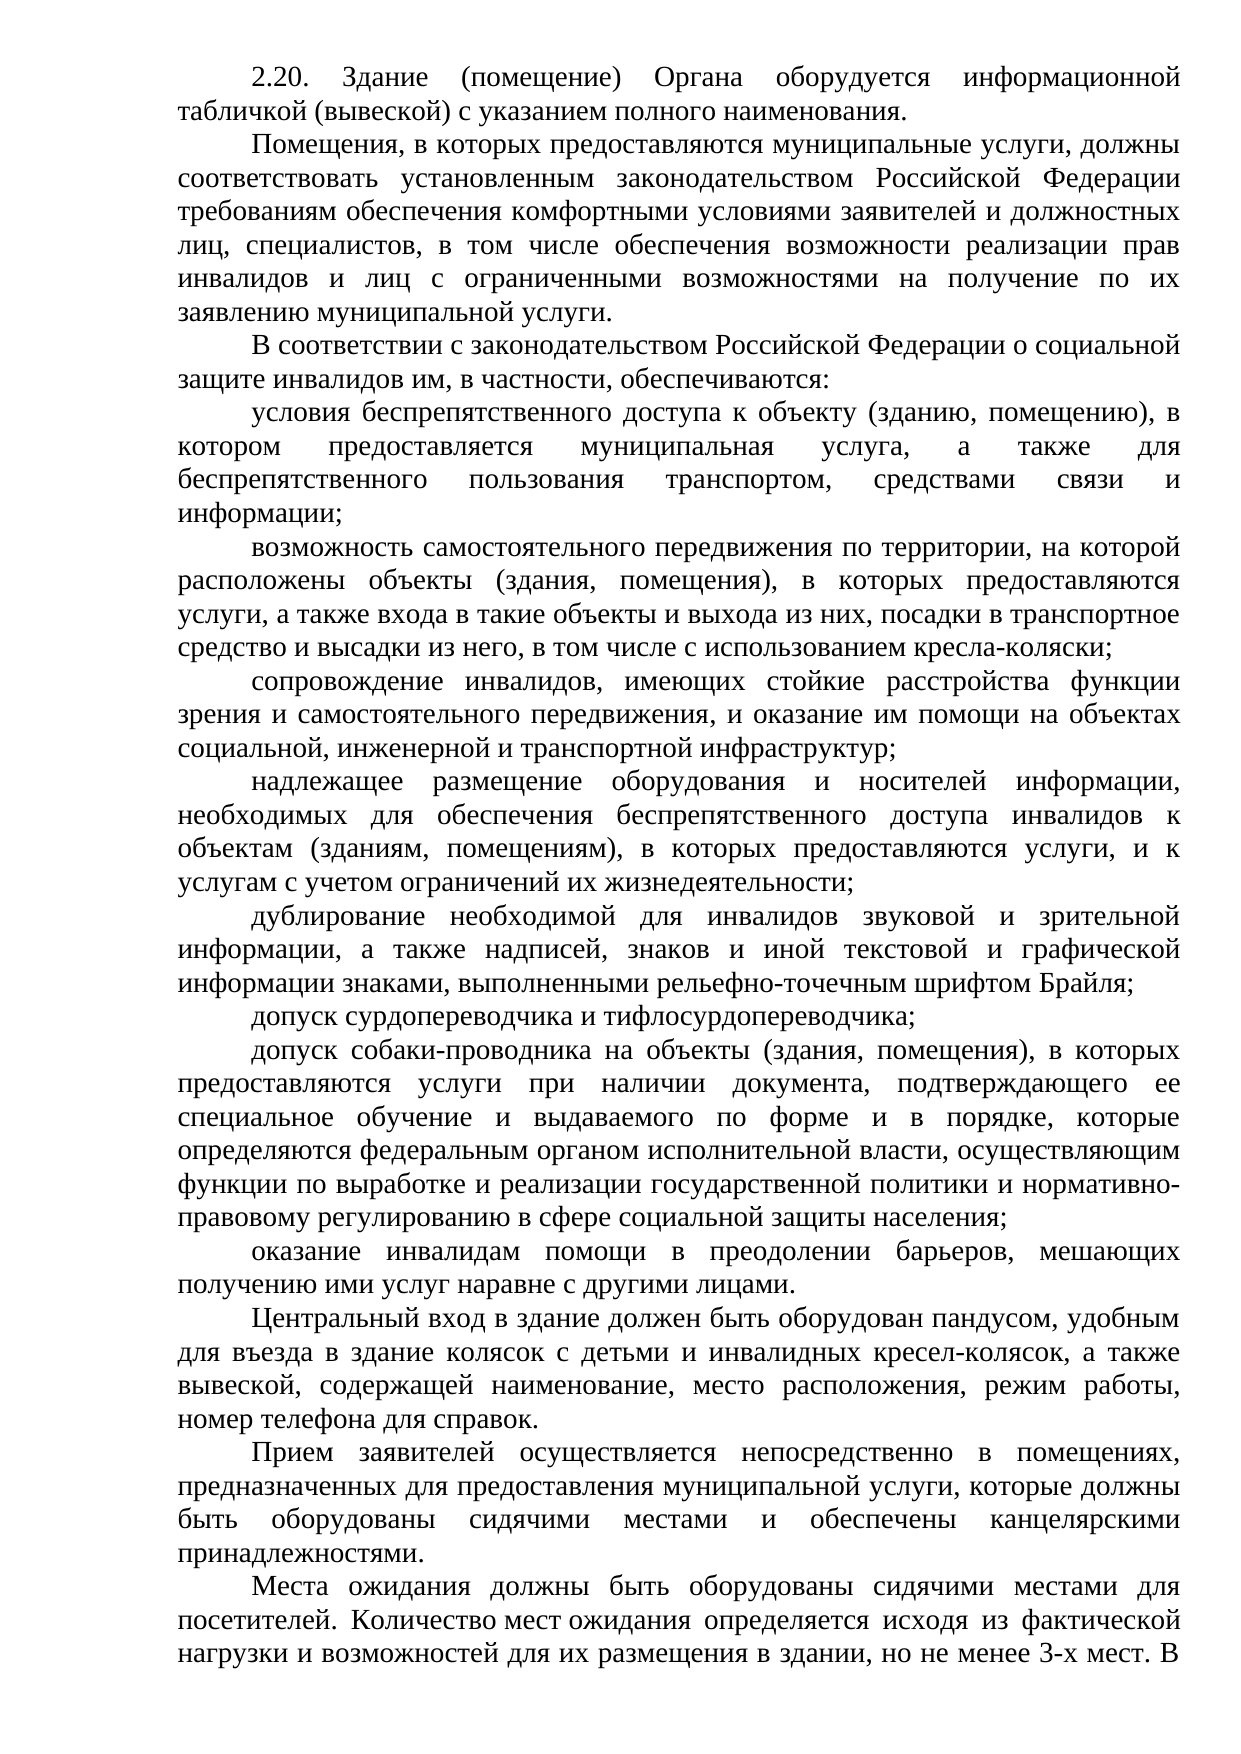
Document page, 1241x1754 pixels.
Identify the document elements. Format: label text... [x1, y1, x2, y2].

text В соответствии с законодательством Российской Федерации о социальной защите инвалидов им, в частности, обеспечиваются: [177, 327, 1181, 394]
text надлежащее размещение оборудования и носителей информации, необходимых для обеспечения беспрепятственного доступа инвалидов к объектам (зданиям, помещениям), в которых предоставляются услуги, и к услугам с учетом ограничений их жизнедеятельности; [177, 763, 1181, 898]
text допуск сурдопереводчика и тифлосурдопереводчика; [177, 998, 1181, 1032]
text Центральный вход в здание должен быть оборудован пандусом, удобным для въезда в здание колясок с детьми и инвалидных кресел-колясок, а также вывеской, содержащей наименование, место расположения, режим работы, номер телефона для справок. [177, 1300, 1181, 1434]
text условия беспрепятственного доступа к объекту (зданию, помещению), в котором предоставляется муниципальная услуга, а также для беспрепятственного пользования транспортом, средствами связи и информации; [177, 394, 1181, 529]
text допуск собаки-проводника на объекты (здания, помещения), в которых предоставляются услуги при наличии документа, подтверждающего ее специальное обучение и выдаваемого по форме и в порядке, которые определяются федеральным органом исполнительной власти, осуществляющим функции по выработке и реализации государственной политики и нормативно-правовому регулированию в сфере социальной защиты населения; [177, 1032, 1181, 1233]
text оказание инвалидам помощи в преодолении барьеров, мешающих получению ими услуг наравне с другими лицами. [177, 1233, 1181, 1300]
text Прием заявителей осуществляется непосредственно в помещениях, предназначенных для предоставления муниципальной услуги, которые должны быть оборудованы сидячими местами и обеспечены канцелярскими принадлежностями. [177, 1434, 1181, 1568]
text дублирование необходимой для инвалидов звуковой и зрительной информации, а также надписей, знаков и иной текстовой и графической информации знаками, выполненными рельефно-точечным шрифтом Брайля; [177, 898, 1181, 998]
text Помещения, в которых предоставляются муниципальные услуги, должны соответствовать установленным законодательством Российской Федерации требованиям обеспечения комфортными условиями заявителей и должностных лиц, специалистов, в том числе обеспечения возможности реализации прав инвалидов и лиц с ограниченными возможностями на получение по их заявлению муниципальной услуги. [177, 126, 1181, 327]
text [177, 1568, 1181, 1669]
text возможность самостоятельного передвижения по территории, на которой расположены объекты (здания, помещения), в которых предоставляются услуги, а также входа в такие объекты и выхода из них, посадки в транспортное средство и высадки из него, в том числе с использованием кресла-коляски; [177, 529, 1181, 663]
text 2.20. Здание (помещение) Органа оборудуется информационной табличкой (вывеской) с указанием полного наименования. [177, 59, 1181, 126]
text сопровождение инвалидов, имеющих стойкие расстройства функции зрения и самостоятельного передвижения, и оказание им помощи на объектах социальной, инженерной и транспортной инфраструктур; [177, 663, 1181, 763]
